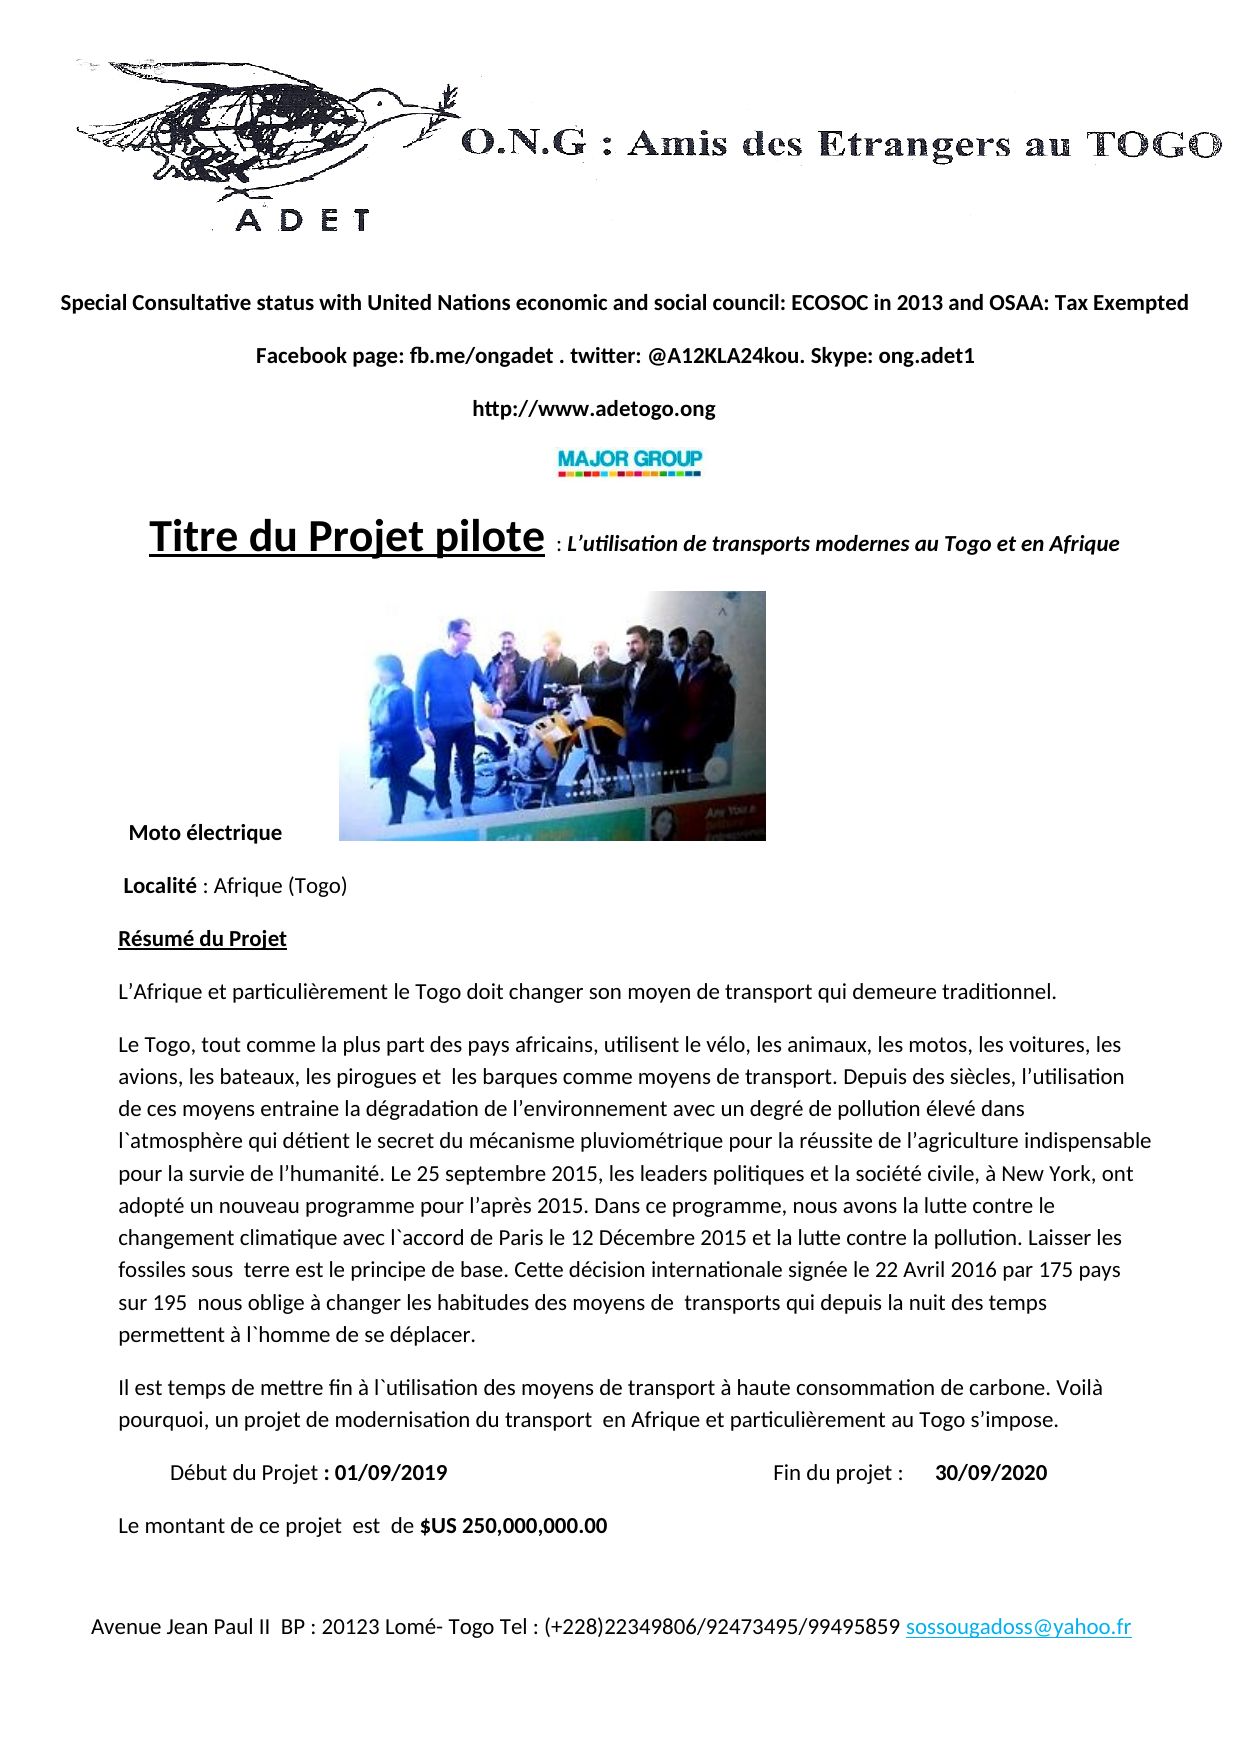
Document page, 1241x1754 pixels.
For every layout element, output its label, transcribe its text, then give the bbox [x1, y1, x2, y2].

text Titre du Projet pilote : L’utilisation de transports modernes au Togo et en Afrique [118, 507, 1152, 563]
text Avenue Jean Paul II BP : 20123 Lomé- Togo Tel : (+228)22349806/92473495/99495859 sossougadoss@yahoo.fr [44, 1612, 1240, 1640]
text Il est temps de mettre fin à l`utilisation des moyens de transport à haute consommation de carbone. Voilà pourquoi, un projet de modernisation du transport en Afrique et particulièrement au Togo s’impose. [118, 1373, 1152, 1433]
text L’Afrique et particulièrement le Togo doit changer son moyen de transport qui demeure traditionnel. [118, 977, 1152, 1005]
text Le montant de ce projet est de $US 250,000,000.00 [118, 1511, 1152, 1539]
text Localité : Afrique (Togo) [118, 871, 1152, 899]
picture [529, 447, 727, 481]
text http://www.adetogo.ong [15, 394, 1240, 422]
text Début du Projet : 01/09/2019 Fin du projet : 30/09/2020 [118, 1458, 1152, 1486]
text Facebook page: fb.me/ongadet . twitter: @A12KLA24kou. Skype: ong.adet1 [15, 341, 1240, 369]
text Special Consultative status with United Nations economic and social council: ECOSOC in 2013 and OSAA: Tax Exempted [15, 288, 1240, 316]
picture [339, 591, 766, 841]
text Résumé du Projet [118, 924, 1152, 952]
text Le Togo, tout comme la plus part des pays africains, utilisent le vélo, les animaux, les motos, les voitures, les avions, les bateaux, les pirogues et les barques comme moyens de transport. Depuis des siècles, l’utilisation de ces moyens entraine la dégradation de l’environnement avec un degré de pollution élevé dans l`atmosphère qui détient le secret du mécanisme pluviométrique pour la réussite de l’agriculture indispensable pour la survie de l’humanité. Le 25 septembre 2015, les leaders politiques et la société civile, à New York, ont adopté un nouveau programme pour l’après 2015. Dans ce programme, nous avons la lutte contre le changement climatique avec l`accord de Paris le 12 Décembre 2015 et la lutte contre la pollution. Laisser les fossiles sous terre est le principe de base. Cette décision internationale signée le 22 Avril 2016 par 175 pays sur 195 nous oblige à changer les habitudes des moyens de transports qui depuis la nuit des temps permettent à l`homme de se déplacer. [118, 1030, 1152, 1348]
